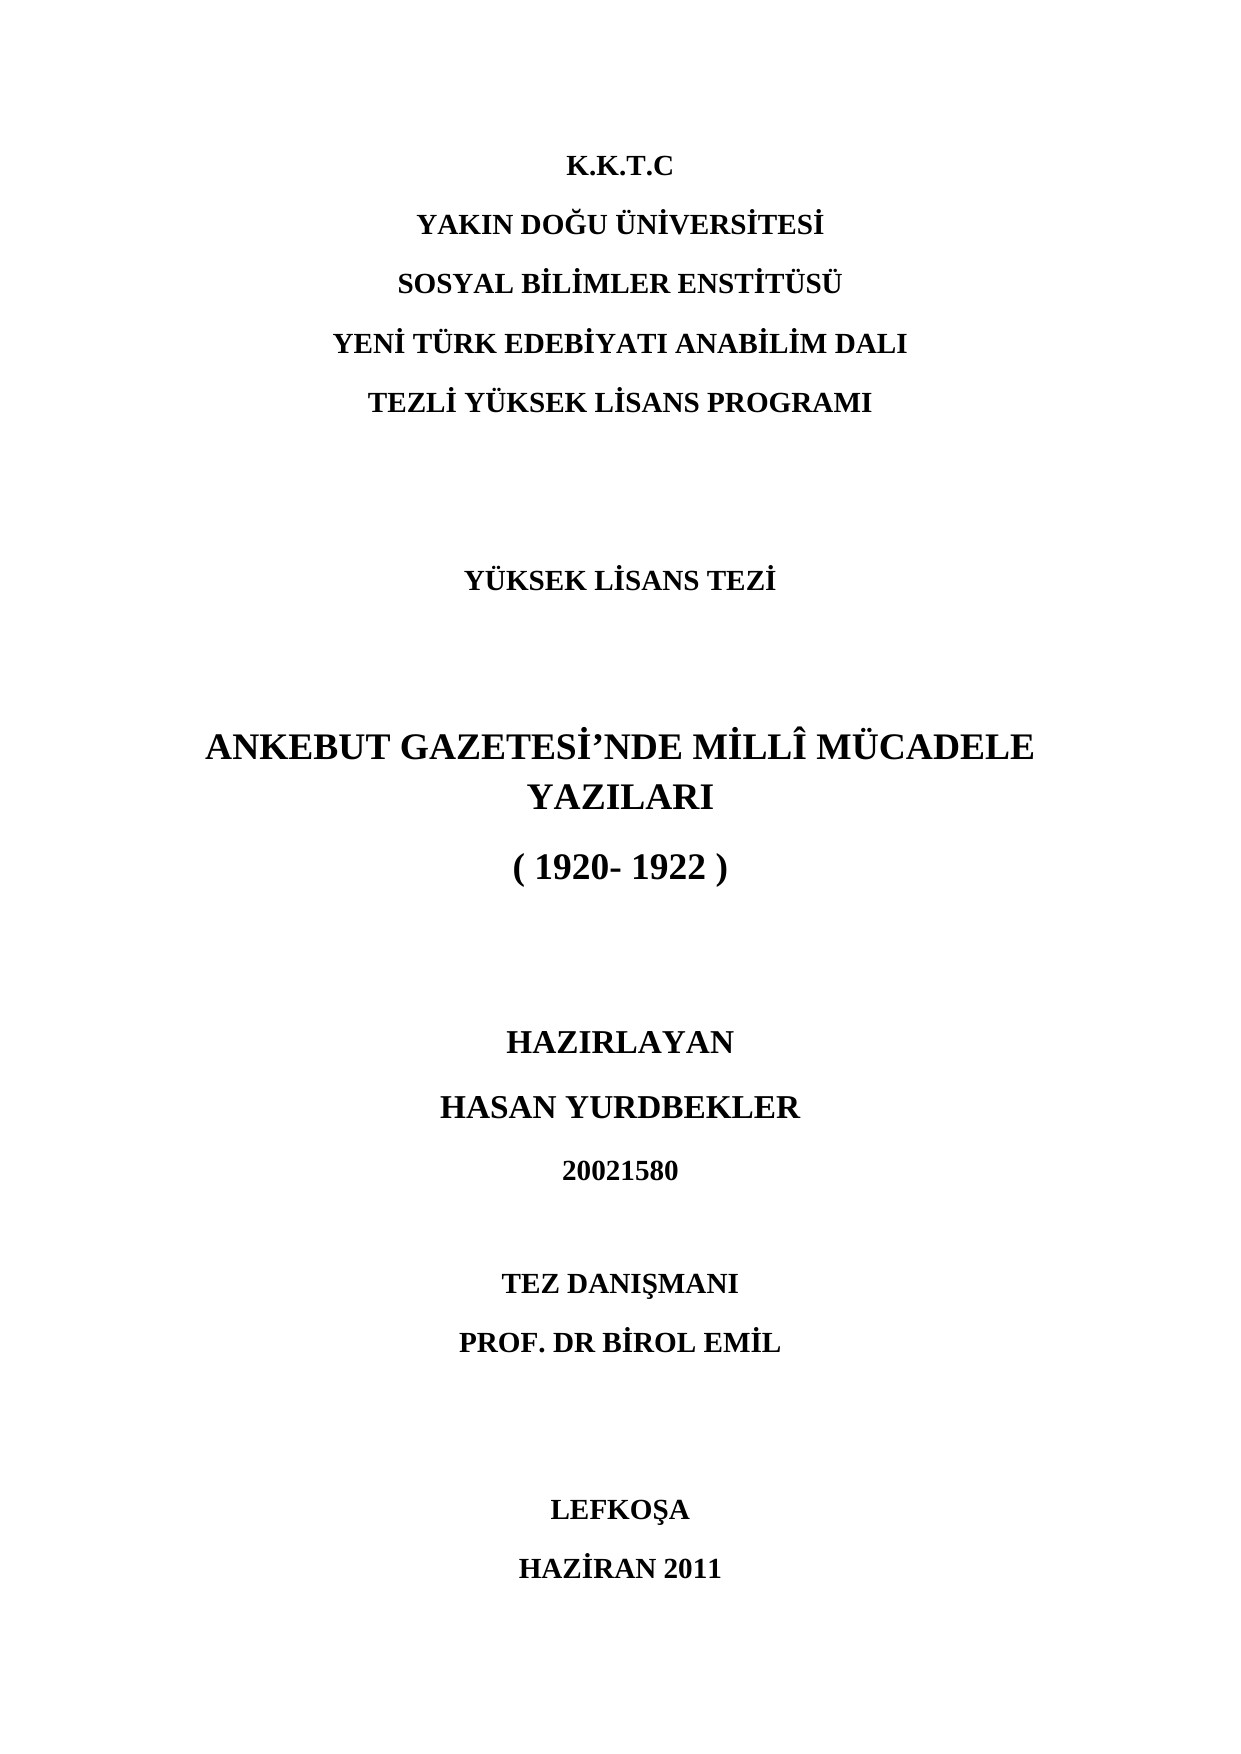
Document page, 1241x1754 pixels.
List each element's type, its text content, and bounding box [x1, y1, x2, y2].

text 20021580 [148, 1153, 1093, 1186]
text ANKEBUT GAZETESİ’NDE MİLLÎ MÜCADELE YAZILARI [148, 725, 1093, 817]
text SOSYAL BİLİMLER ENSTİTÜSÜ [148, 266, 1093, 300]
text YÜKSEK LİSANS TEZİ [148, 563, 1093, 597]
text LEFKOŞA [148, 1492, 1093, 1526]
text HASAN YURDBEKLER [148, 1088, 1093, 1126]
text HAZİRAN 2011 [148, 1552, 1093, 1585]
text YAKIN DOĞU ÜNİVERSİTESİ [148, 207, 1093, 241]
text PROF. DR BİROL EMİL [148, 1325, 1093, 1359]
text YENİ TÜRK EDEBİYATI ANABİLİM DALI [148, 326, 1093, 359]
text K.K.T.C [148, 148, 1093, 181]
text ( 1920- 1922 ) [148, 845, 1093, 888]
text TEZ DANIŞMANI [148, 1266, 1093, 1299]
text HAZIRLAYAN [148, 1023, 1093, 1061]
text TEZLİ YÜKSEK LİSANS PROGRAMI [148, 385, 1093, 419]
